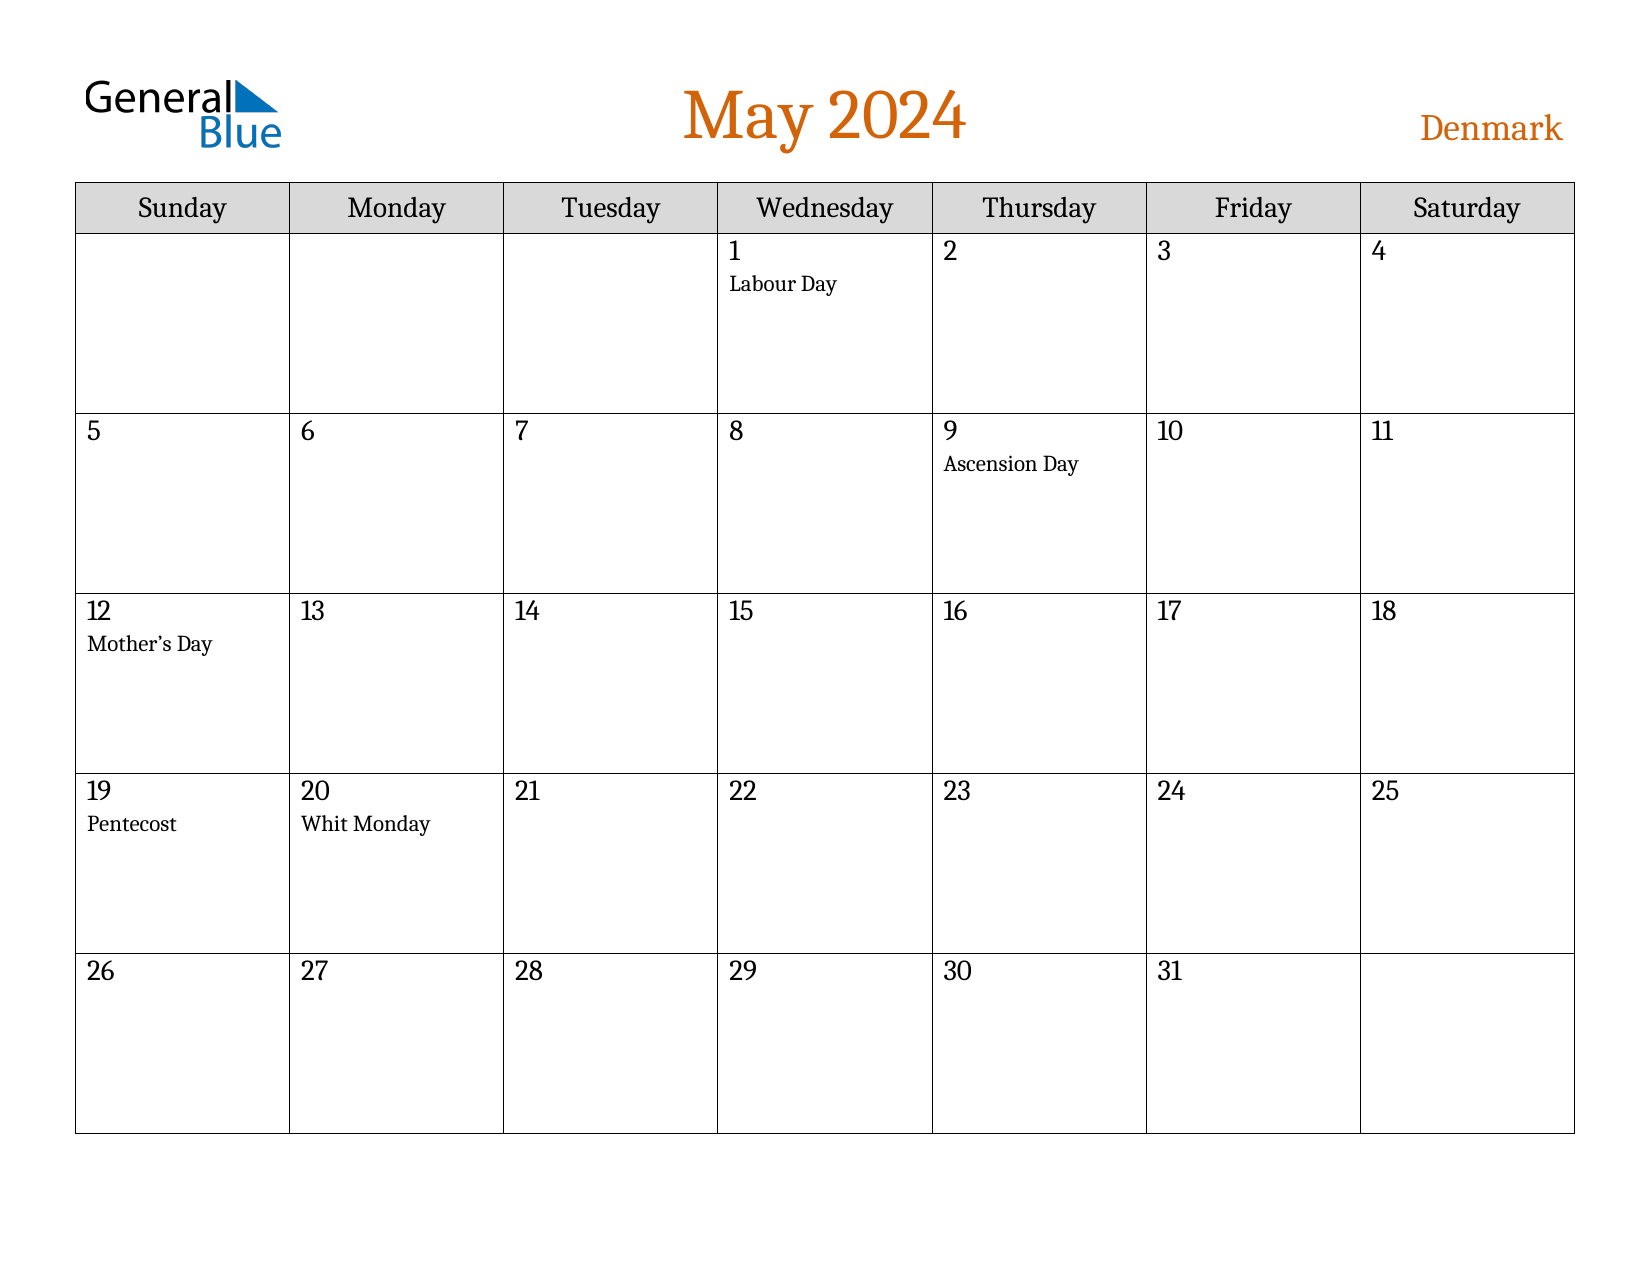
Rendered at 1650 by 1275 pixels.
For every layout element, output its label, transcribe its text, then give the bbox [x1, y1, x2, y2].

table_cell [76, 450, 289, 593]
table_cell 17 [1147, 594, 1360, 630]
table_cell 16 [933, 594, 1146, 630]
table_cell [933, 270, 1146, 413]
table_cell 29 [718, 954, 932, 990]
table_cell 22 [718, 774, 932, 810]
table_cell [1147, 450, 1360, 593]
table_cell Wednesday [718, 183, 932, 233]
table_cell Mother’s Day [76, 630, 289, 773]
table_cell Friday [1147, 183, 1360, 233]
table_cell Thursday [933, 183, 1146, 233]
table_cell 24 [1147, 774, 1360, 810]
table_cell 1 [718, 234, 932, 270]
table_cell 7 [504, 414, 717, 450]
table_cell [718, 990, 932, 1133]
table_cell [933, 990, 1146, 1133]
table_cell [290, 990, 503, 1133]
table_cell 3 [1147, 234, 1360, 270]
table_cell [1147, 270, 1360, 413]
table_cell 28 [504, 954, 717, 990]
table_cell [504, 990, 717, 1133]
table_cell [1361, 630, 1574, 773]
table_cell [290, 630, 503, 773]
table_cell [1361, 954, 1574, 990]
table_cell 18 [1361, 594, 1574, 630]
table_cell [718, 810, 932, 953]
table_cell Pentecost [76, 810, 289, 953]
table_cell [504, 810, 717, 953]
table_cell 10 [1147, 414, 1360, 450]
table_cell 23 [933, 774, 1146, 810]
table_cell [290, 450, 503, 593]
table_cell 26 [76, 954, 289, 990]
table_cell 6 [290, 414, 503, 450]
table_cell [1361, 990, 1574, 1133]
table_cell 19 [76, 774, 289, 810]
table_cell 14 [504, 594, 717, 630]
table_cell 20 [290, 774, 503, 810]
table_cell [76, 990, 289, 1133]
table_cell 5 [76, 414, 289, 450]
table_cell [1147, 630, 1360, 773]
table_cell [1361, 450, 1574, 593]
table_cell 25 [1361, 774, 1574, 810]
table_cell 11 [1361, 414, 1574, 450]
table_cell Tuesday [504, 183, 717, 233]
table_cell Monday [290, 183, 503, 233]
table_cell 30 [933, 954, 1146, 990]
table_cell 27 [290, 954, 503, 990]
table_cell [1361, 810, 1574, 953]
table_cell [504, 450, 717, 593]
table_cell [1361, 270, 1574, 413]
table_cell 9 [933, 414, 1146, 450]
table_cell Labour Day [718, 270, 932, 413]
table_cell 12 [76, 594, 289, 630]
table_cell [1147, 990, 1360, 1133]
table_header [76, 75, 503, 182]
table_cell [504, 270, 717, 413]
table_cell [718, 630, 932, 773]
table_cell 4 [1361, 234, 1574, 270]
table_cell 13 [290, 594, 503, 630]
table_cell [290, 270, 503, 413]
table_cell 21 [504, 774, 717, 810]
table_cell 8 [718, 414, 932, 450]
table_cell [718, 450, 932, 593]
table_cell Whit Monday [290, 810, 503, 953]
table_cell [76, 234, 289, 270]
table_cell [504, 630, 717, 773]
table_cell 15 [718, 594, 932, 630]
table_cell [504, 234, 717, 270]
picture [86, 80, 281, 148]
table_cell [76, 270, 289, 413]
table_header May 2024 [504, 75, 1146, 182]
table_header Denmark [1146, 75, 1574, 182]
table_cell Ascension Day [933, 450, 1146, 593]
table_cell Saturday [1361, 183, 1574, 233]
table_cell [1147, 810, 1360, 953]
table_cell Sunday [76, 183, 289, 233]
table_cell [933, 630, 1146, 773]
table_cell [933, 810, 1146, 953]
table_cell [290, 234, 503, 270]
table_cell 31 [1147, 954, 1360, 990]
table_cell 2 [933, 234, 1146, 270]
